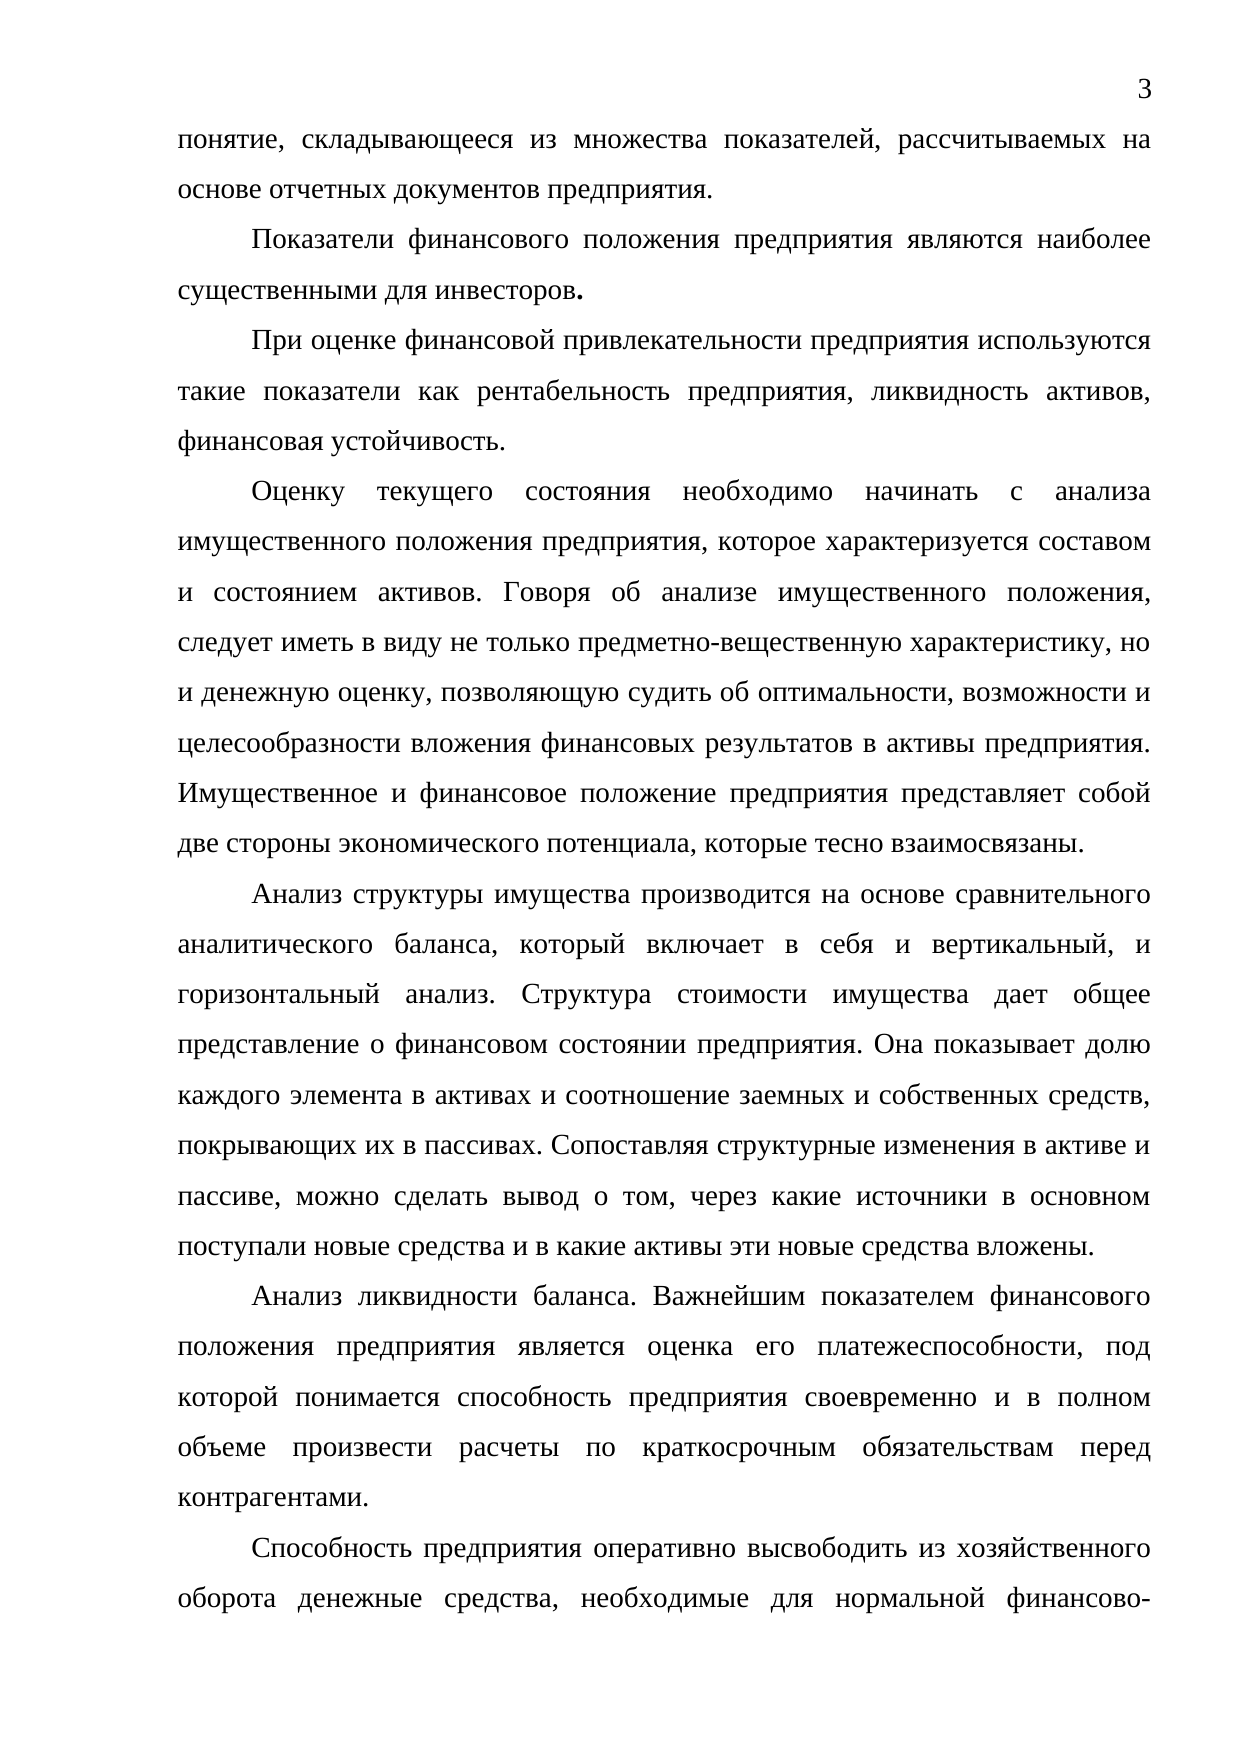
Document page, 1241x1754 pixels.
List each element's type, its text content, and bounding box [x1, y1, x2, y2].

text Анализ структуры имущества производится на основе сравнительного аналитического баланса, который включает в себя и вертикальный, и горизонтальный анализ. Структура стоимости имущества дает общее представление о финансовом состоянии предприятия. Она показывает долю каждого элемента в активах и соотношение заемных и собственных средств, покрывающих их в пассивах. Сопоставляя структурные изменения в активе и пассиве, можно сделать вывод о том, через какие источники в основном поступали новые средства и в какие активы эти новые средства вложены. [177, 876, 1152, 1261]
text Оценку текущего состояния необходимо начинать с анализа имущественного положения предприятия, которое характеризуется составом и состоянием активов. Говоря об анализе имущественного положения, следует иметь в виду не только предметно-вещественную характеристику, но и денежную оценку, позволяющую судить об оптимальности, возможности и целесообразности вложения финансовых результатов в активы предприятия. Имущественное и финансовое положение предприятия представляет собой две стороны экономического потенциала, которые тесно взаимосвязаны. [177, 473, 1152, 859]
text Анализ ликвидности баланса. Важнейшим показателем финансового положения предприятия является оценка его платежеспособности, под которой понимается способность предприятия своевременно и в полном объеме произвести расчеты по краткосрочным обязательствам перед контрагентами. [177, 1278, 1152, 1513]
text Показатели финансового положения предприятия являются наиболее существенными для инвесторов. [177, 222, 1152, 306]
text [177, 121, 1152, 205]
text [177, 1530, 1152, 1614]
text При оценке финансовой привлекательности предприятия используются такие показатели как рентабельность предприятия, ликвидность активов, финансовая устойчивость. [177, 322, 1152, 456]
